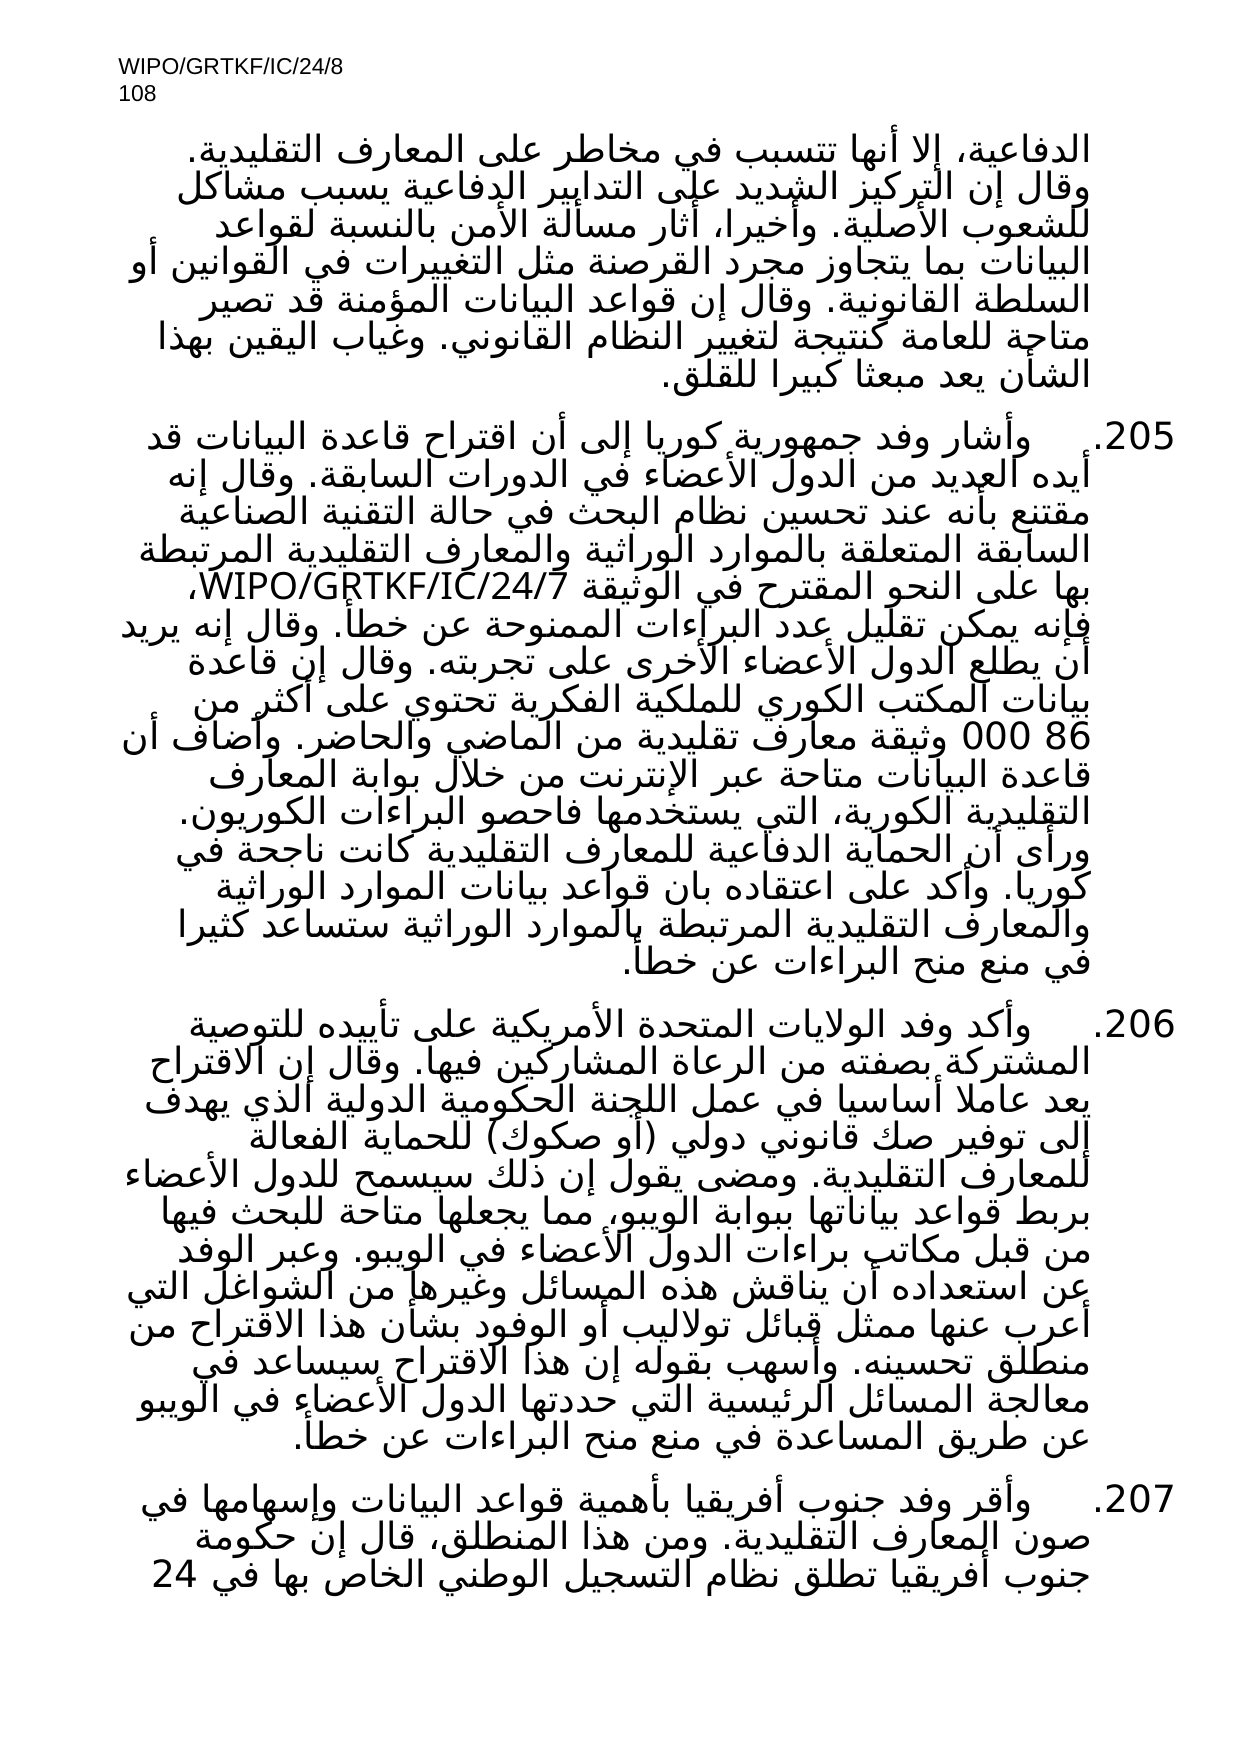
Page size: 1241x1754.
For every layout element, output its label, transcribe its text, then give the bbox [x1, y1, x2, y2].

text وأكد وفد الولايات المتحدة الأمريكية على تأييده للتوصية المشتركة بصفته من الرعاة المشاركين فيها. وقال إن الاقتراح يعد عاملا أساسيا في عمل اللجنة الحكومية الدولية الذي يهدف إلى توفير صك قانوني دولي (أو صكوك) للحماية الفعالة للمعارف التقليدية. ومضى يقول إن ذلك سيسمح للدول الأعضاء بربط قواعد بياناتها ببوابة الويبو، مما يجعلها متاحة للبحث فيها من قبل مكاتب براءات الدول الأعضاء في الويبو. وعبر الوفد عن استعداده أن يناقش هذه المسائل وغيرها من الشواغل التي أعرب عنها ممثل قبائل تولاليب أو الوفود بشأن هذا الاقتراح من منطلق تحسينه. وأسهب بقوله إن هذا الاقتراح سيساعد في معالجة المسائل الرئيسية التي حددتها الدول الأعضاء في الويبو عن طريق المساعدة في منع منح البراءات عن خطأ. [118, 1007, 1092, 1457]
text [118, 1482, 1092, 1595]
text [118, 132, 1092, 395]
text وأشار وفد جمهورية كوريا إلى أن اقتراح قاعدة البيانات قد أيده العديد من الدول الأعضاء في الدورات السابقة. وقال إنه مقتنع بأنه عند تحسين نظام البحث في حالة التقنية الصناعية السابقة المتعلقة بالموارد الوراثية والمعارف التقليدية المرتبطة بها على النحو المقترح في الوثيقة WIPO/GRTKF/IC/24/7، فإنه يمكن تقليل عدد البراءات الممنوحة عن خطأ. وقال إنه يريد أن يطلع الدول الأعضاء الأخرى على تجربته. وقال إن قاعدة بيانات المكتب الكوري للملكية الفكرية تحتوي على أكثر من 000 86 وثيقة معارف تقليدية من الماضي والحاضر. وأضاف أن قاعدة البيانات متاحة عبر الإنترنت من خلال بوابة المعارف التقليدية الكورية، التي يستخدمها فاحصو البراءات الكوريون. ورأى أن الحماية الدفاعية للمعارف التقليدية كانت ناجحة في كوريا. وأكد على اعتقاده بان قواعد بيانات الموارد الوراثية والمعارف التقليدية المرتبطة بالموارد الوراثية ستساعد كثيرا في منع منح البراءات عن خطأ. [118, 420, 1092, 982]
